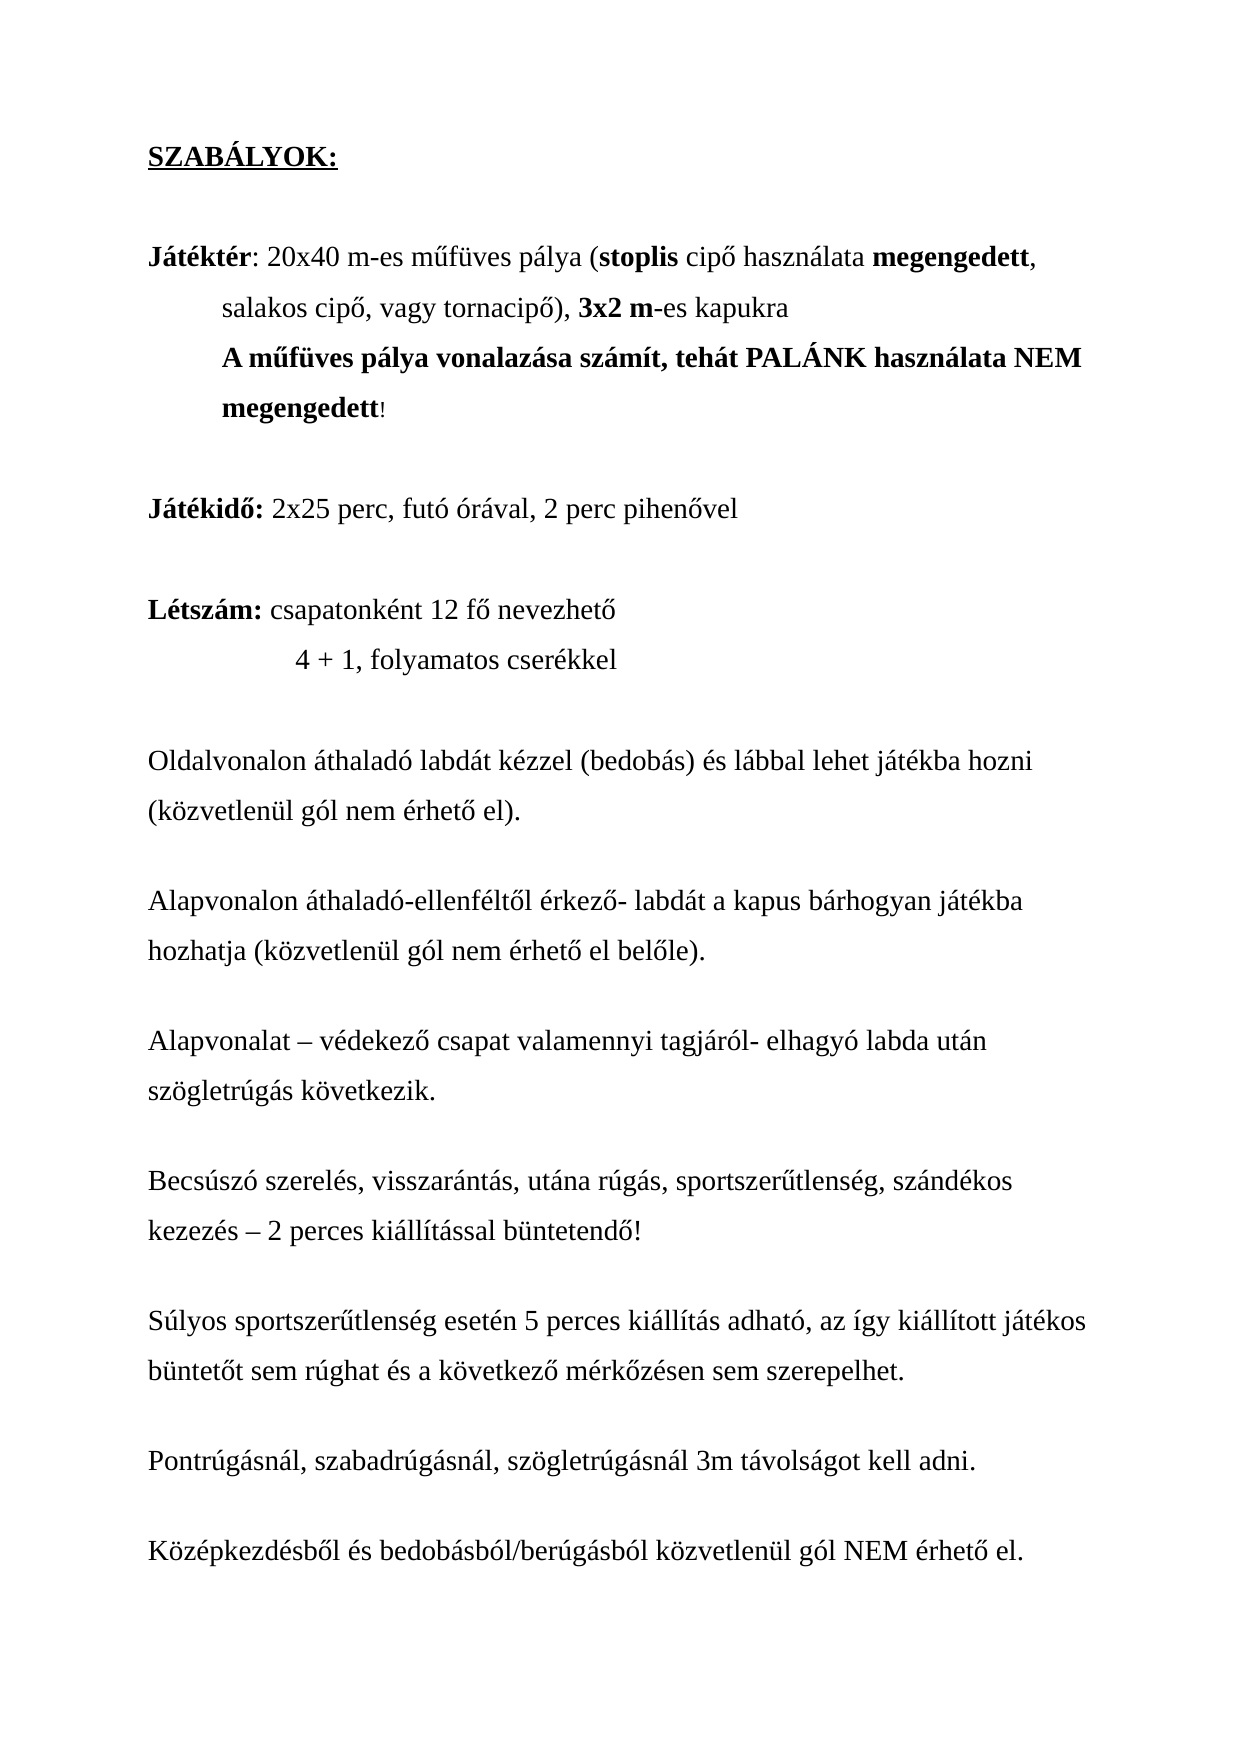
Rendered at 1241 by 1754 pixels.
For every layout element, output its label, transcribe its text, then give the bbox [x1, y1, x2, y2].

text A műfüves pálya vonalazása számít, tehát PALÁNK használata NEM megengedett! [148, 340, 1092, 424]
text 4 + 1, folyamatos cserékkel [148, 642, 1092, 676]
text Alapvonalat – védekező csapat valamennyi tagjáról- elhagyó labda után szögletrúgás következik. [148, 1023, 1092, 1107]
text Pontrúgásnál, szabadrúgásnál, szögletrúgásnál 3m távolságot kell adni. [148, 1443, 1092, 1477]
text Játéktér: 20x40 m-es műfüves pálya (stoplis cipő használata megengedett, salakos cipő, vagy tornacipő), 3x2 m-es kapukra [148, 239, 1092, 323]
text Becsúszó szerelés, visszarántás, utána rúgás, sportszerűtlenség, szándékos kezezés – 2 perces kiállítással büntetendő! [148, 1163, 1092, 1247]
text Középkezdésből és bedobásból/berúgásból közvetlenül gól NEM érhető el. [148, 1533, 1092, 1567]
text Létszám: csapatonként 12 fő nevezhető [148, 592, 1092, 625]
text Alapvonalon áthaladó-ellenféltől érkező- labdát a kapus bárhogyan játékba hozhatja (közvetlenül gól nem érhető el belőle). [148, 883, 1092, 967]
text SZABÁLYOK: [148, 139, 1092, 172]
text Súlyos sportszerűtlenség esetén 5 perces kiállítás adható, az így kiállított játékos büntetőt sem rúghat és a következő mérkőzésen sem szerepelhet. [148, 1303, 1092, 1387]
text Játékidő: 2x25 perc, futó órával, 2 perc pihenővel [148, 491, 1092, 525]
text Oldalvonalon áthaladó labdát kézzel (bedobás) és lábbal lehet játékba hozni (közvetlenül gól nem érhető el). [148, 743, 1092, 827]
